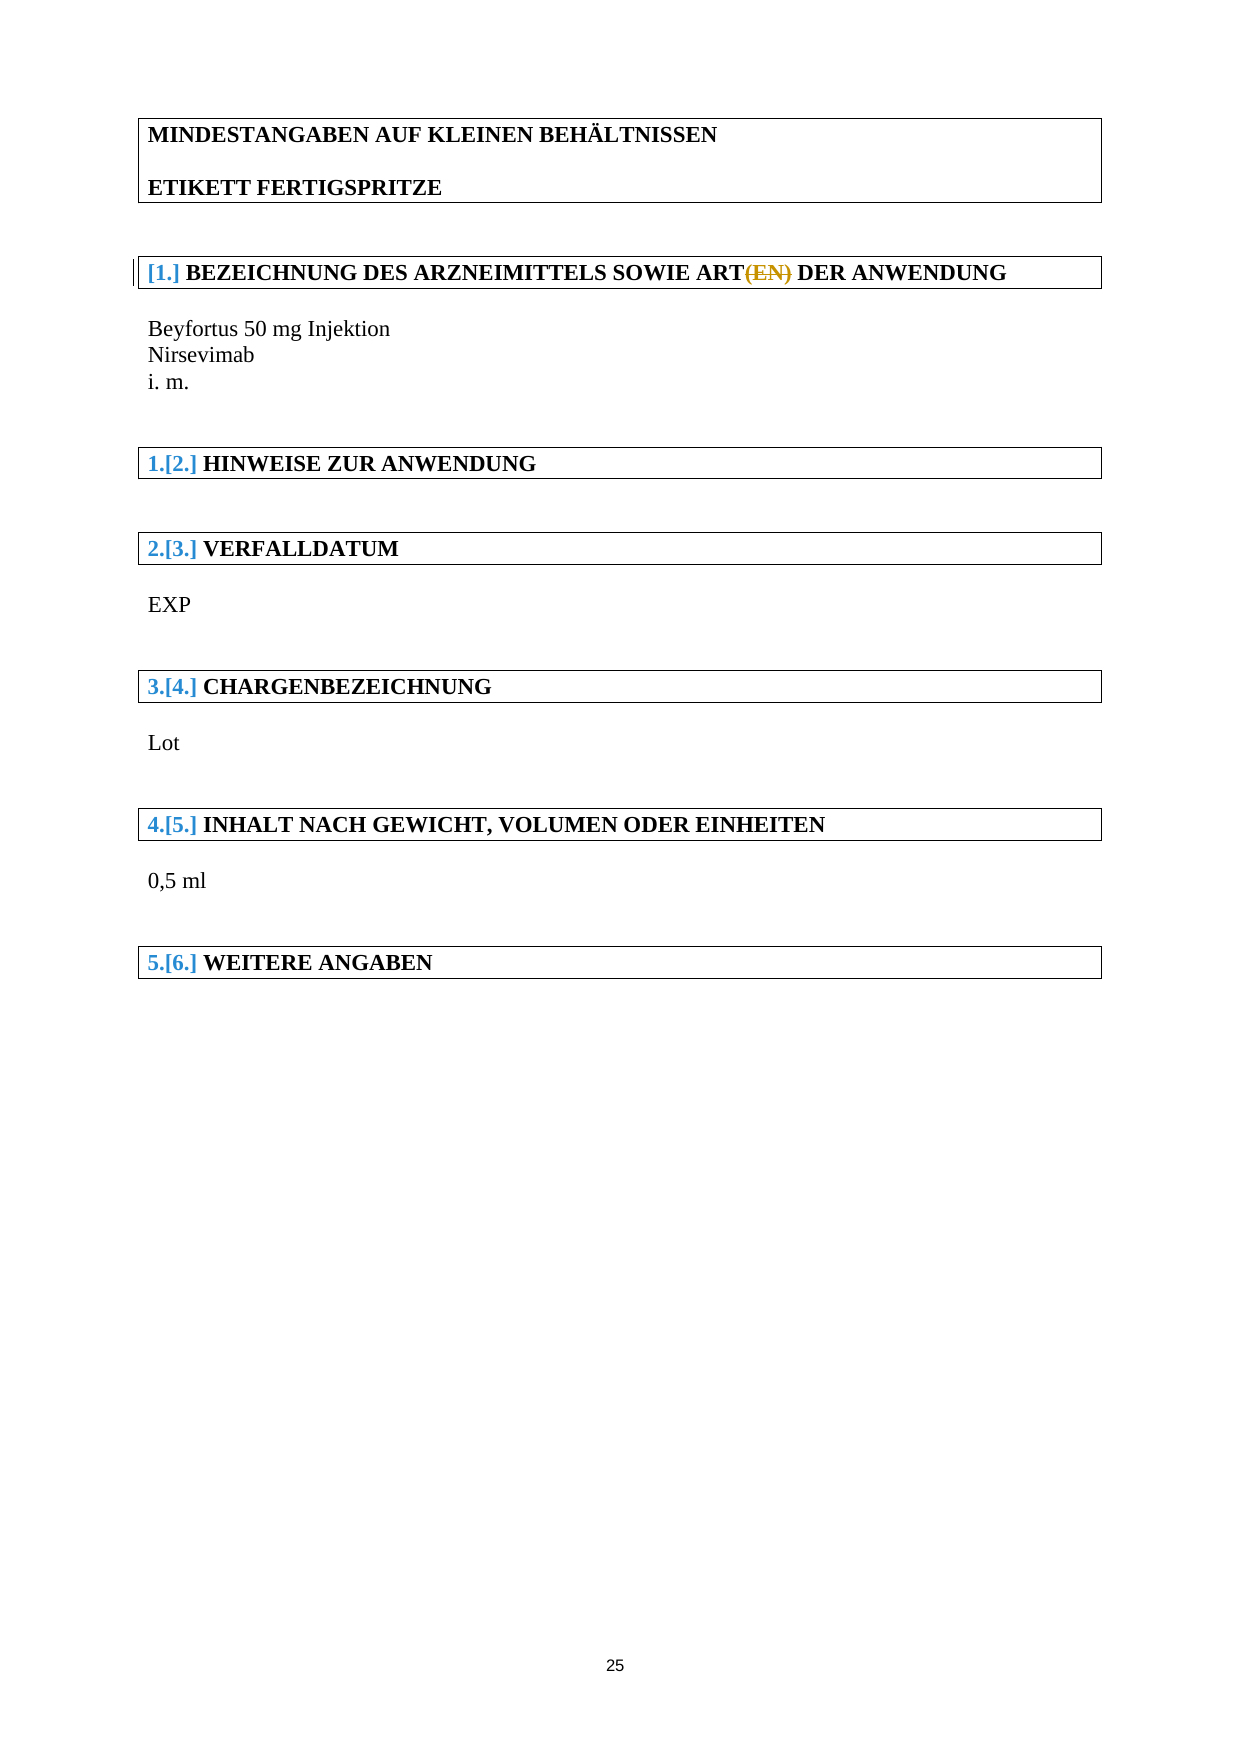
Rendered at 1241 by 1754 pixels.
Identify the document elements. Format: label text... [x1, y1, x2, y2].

list WEITERE ANGABEN [139, 947, 1101, 978]
text MINDESTANGABEN AUF KLEINEN BEHÄLTNISSEN [139, 119, 1101, 148]
list HINWEISE ZUR ANWENDUNG [139, 448, 1101, 478]
text 0,5 ml [148, 867, 1081, 893]
text EXP [148, 591, 1092, 617]
text ETIKETT FERTIGSPRITZE [139, 171, 1101, 202]
text Beyfortus 50 mg Injektion [148, 315, 1092, 341]
text Nirsevimab [148, 341, 1092, 368]
text Lot [148, 729, 1081, 756]
list CHARGENBEZEICHNUNG [139, 671, 1101, 702]
list INHALT NACH GEWICHT, VOLUMEN ODER EINHEITEN [139, 809, 1101, 840]
list VERFALLDATUM [139, 533, 1101, 564]
list BEZEICHNUNG DES ARZNEIMITTELS SOWIE ART DER ANWENDUNG [139, 257, 1101, 288]
text i. m. [148, 368, 1092, 394]
